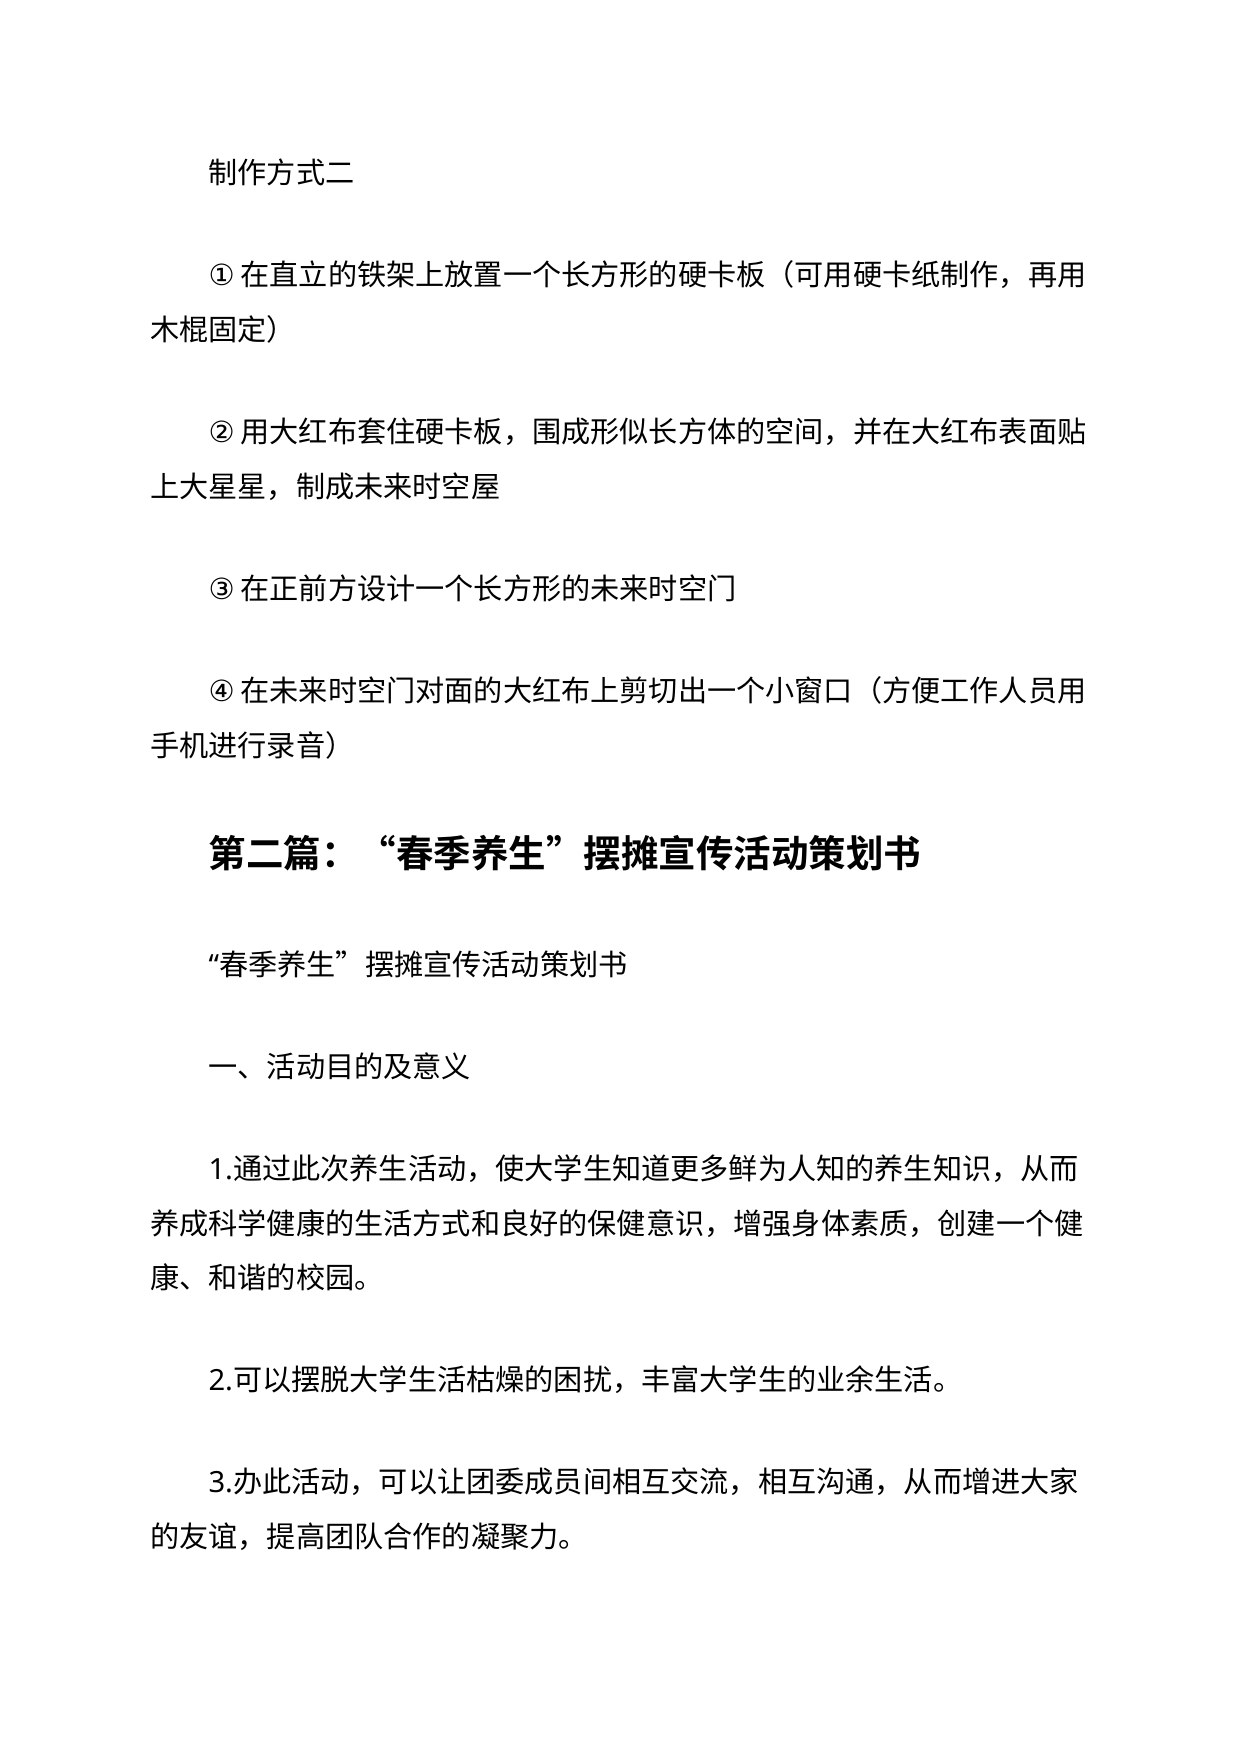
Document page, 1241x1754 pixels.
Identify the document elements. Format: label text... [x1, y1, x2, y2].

text 第二篇：“春季养生”摆摊宣传活动策划书 [150, 824, 1090, 878]
text ③在正前方设计一个长方形的未来时空门 [150, 565, 1090, 608]
text 3.办此活动，可以让团委成员间相互交流，相互沟通，从而增进大家的友谊，提高团队合作的凝聚力。 [150, 1459, 1090, 1556]
text ①在直立的铁架上放置一个长方形的硬卡板（可用硬卡纸制作，再用木棍固定） [150, 252, 1090, 349]
text 制作方式二 [150, 150, 1090, 192]
text 2.可以摆脱大学生活枯燥的困扰，丰富大学生的业余生活。 [150, 1357, 1090, 1399]
text ②用大红布套住硬卡板，围成形似长方体的空间，并在大红布表面贴上大星星，制成未来时空屋 [150, 408, 1090, 506]
text “春季养生”摆摊宣传活动策划书 [150, 941, 1090, 984]
text ④在未来时空门对面的大红布上剪切出一个小窗口（方便工作人员用手机进行录音） [150, 667, 1090, 764]
text 1.通过此次养生活动，使大学生知道更多鲜为人知的养生知识，从而养成科学健康的生活方式和良好的保健意识，增强身体素质，创建一个健康、和谐的校园。 [150, 1145, 1090, 1297]
text 一、活动目的及意义 [150, 1043, 1090, 1086]
